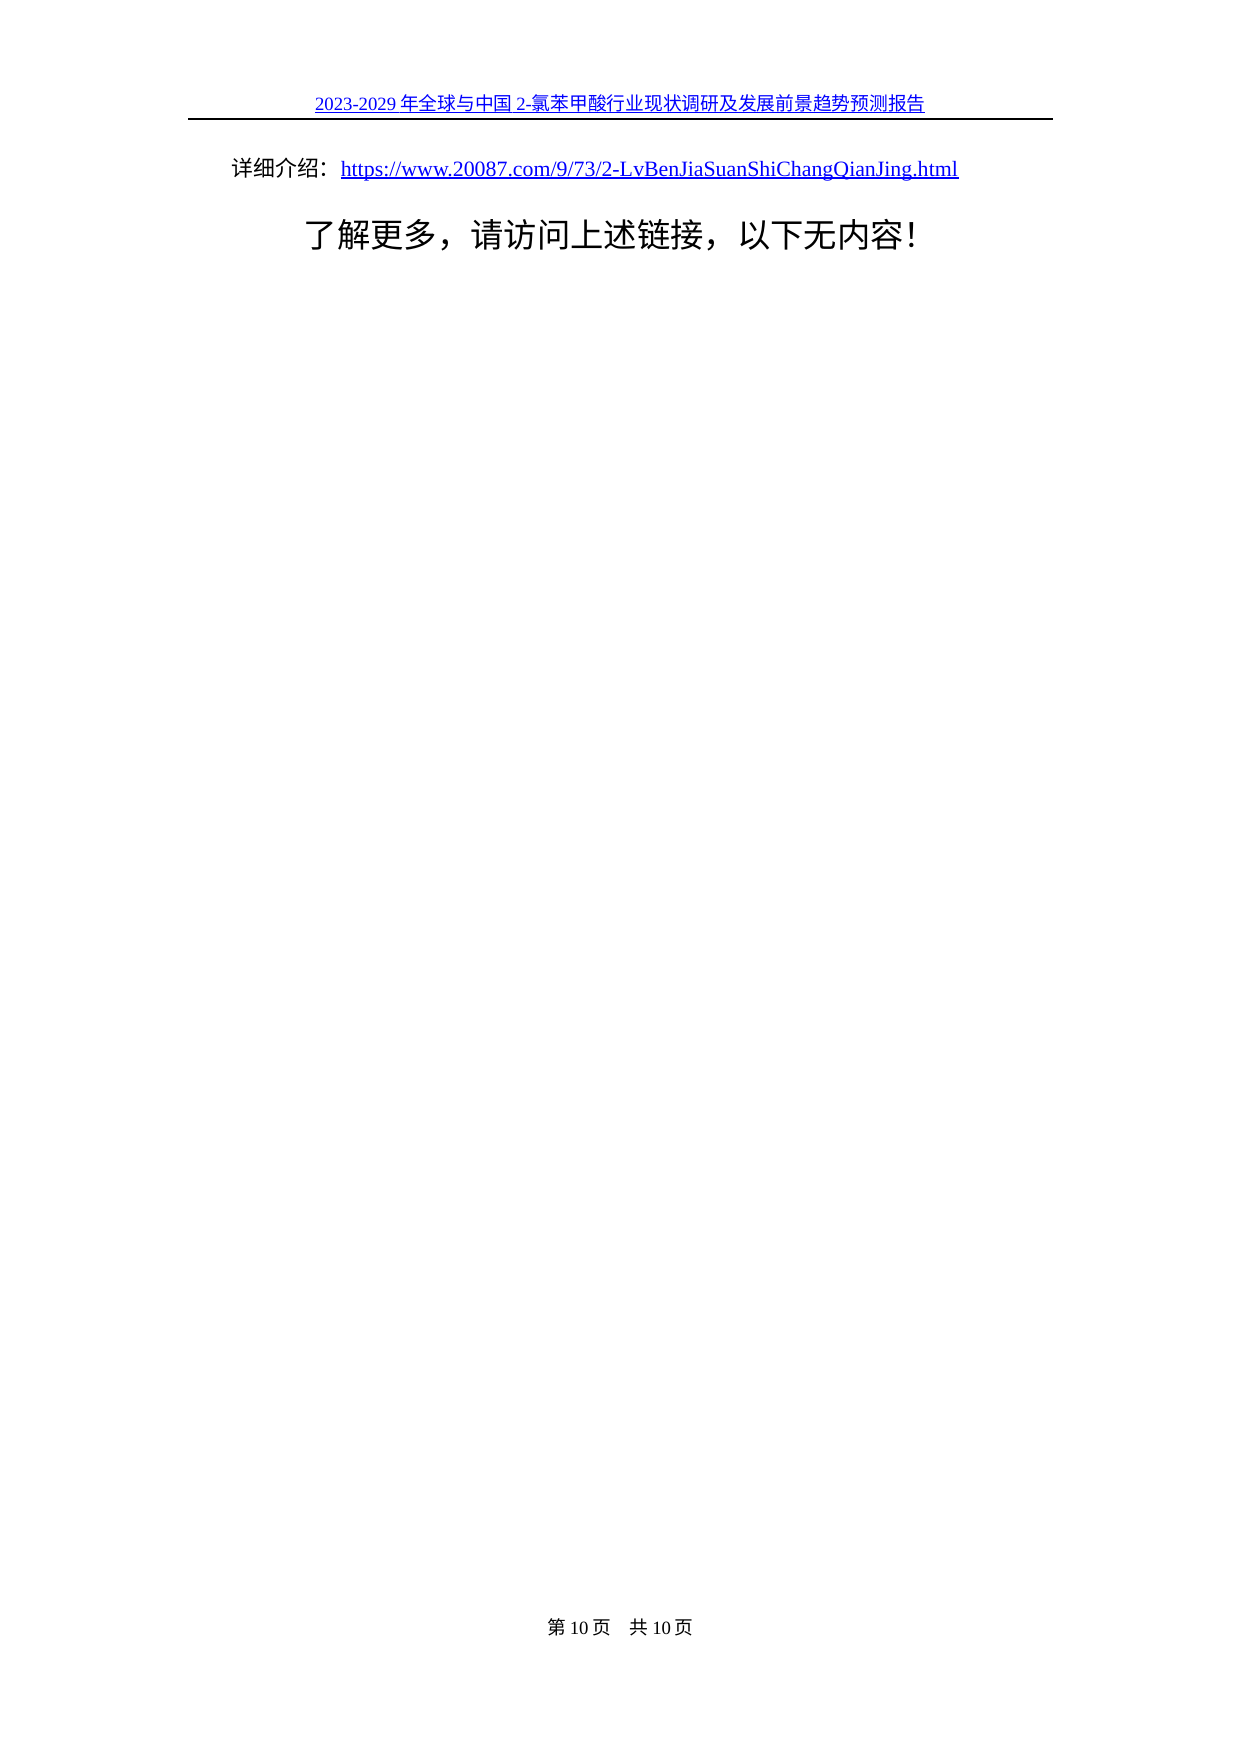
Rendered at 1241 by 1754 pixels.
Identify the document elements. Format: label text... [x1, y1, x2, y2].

title 了解更多，请访问上述链接，以下无内容！ [187, 200, 1053, 265]
text 详细介绍：https://www.20087.com/9/73/2-LvBenJiaSuanShiChangQianJing.html [187, 150, 1053, 183]
